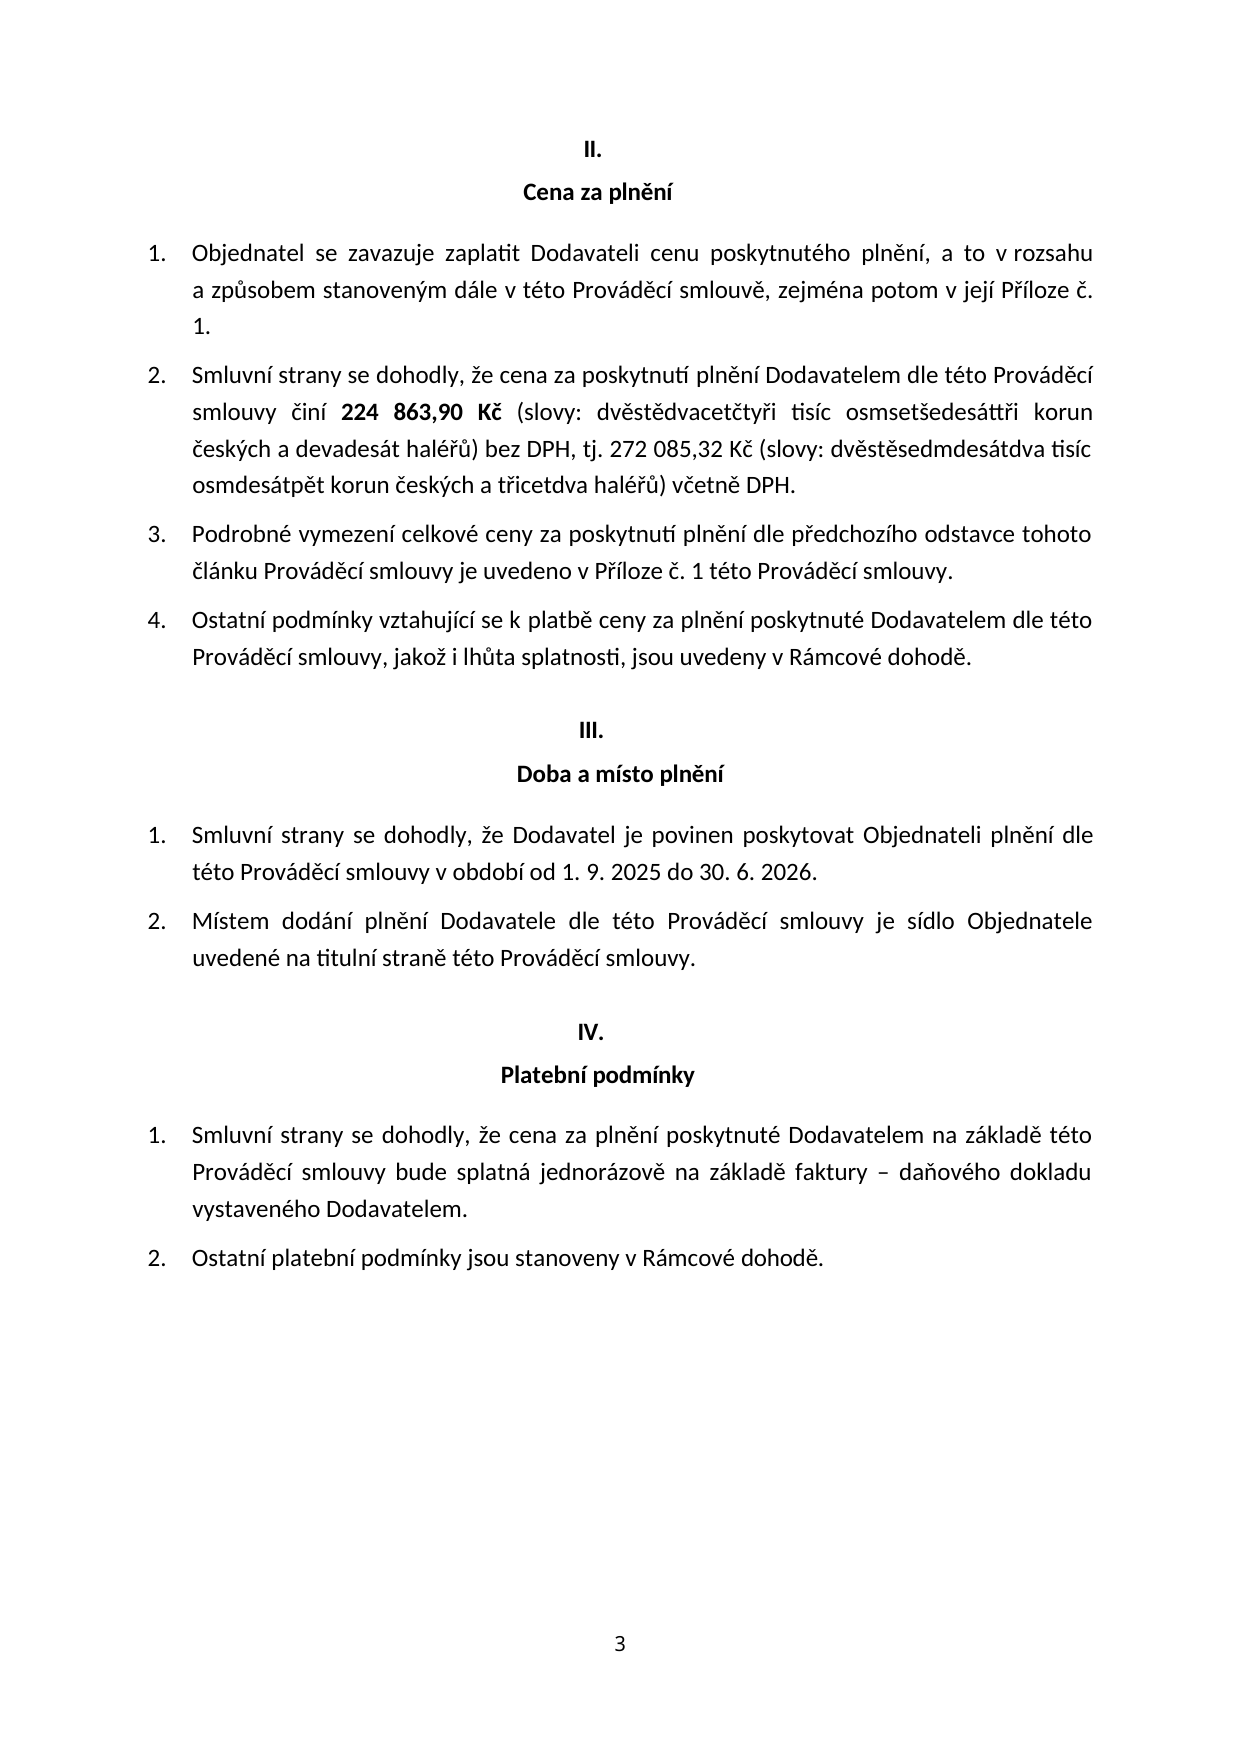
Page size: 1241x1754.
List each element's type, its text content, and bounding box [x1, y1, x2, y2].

subtitle IV. [88, 1016, 1093, 1046]
list Objednatel se zavazuje zaplatit Dodavateli cenu poskytnutého plnění, a to v rozsahu a způsobem stanoveným dále v této Prováděcí smlouvě, zejména potom v její Příloze č. 1. [147, 237, 1093, 341]
list Ostatní platební podmínky jsou stanoveny v Rámcové dohodě. [147, 1242, 1107, 1272]
list Ostatní podmínky vztahující se k platbě ceny za plnění poskytnuté Dodavatelem dle této Prováděcí smlouvy, jakož i lhůta splatnosti, jsou uvedeny v Rámcové dohodě. [147, 604, 1093, 671]
subtitle II. [92, 133, 1094, 163]
subtitle III. [88, 715, 1094, 745]
list Místem dodání plnění Dodavatele dle této Prováděcí smlouvy je sídlo Objednatele uvedené na titulní straně této Prováděcí smlouvy. [147, 905, 1093, 972]
list Smluvní strany se dohodly, že cena za poskytnutí plnění Dodavatelem dle této Prováděcí smlouvy činí 224 863,90 Kč (slovy: dvěstědvacetčtyři tisíc osmsetšedesáttři korun českých a devadesát haléřů) bez DPH, tj. 272 085,32 Kč (slovy: dvěstěsedmdesátdva tisíc osmdesátpět korun českých a třicetdva haléřů) včetně DPH. [147, 359, 1093, 500]
list Smluvní strany se dohodly, že cena za plnění poskytnuté Dodavatelem na základě této Prováděcí smlouvy bude splatná jednorázově na základě faktury – daňového dokladu vystaveného Dodavatelem. [147, 1120, 1093, 1223]
subtitle Cena za plnění [102, 176, 1094, 206]
list Smluvní strany se dohodly, že Dodavatel je povinen poskytovat Objednateli plnění dle této Prováděcí smlouvy v období od 1. 9. 2025 do 30. 6. 2026. [147, 819, 1093, 887]
subtitle Platební podmínky [102, 1059, 1094, 1089]
subtitle Doba a místo plnění [146, 758, 1094, 788]
list Podrobné vymezení celkové ceny za poskytnutí plnění dle předchozího odstavce tohoto článku Prováděcí smlouvy je uvedeno v Příloze č. 1 této Prováděcí smlouvy. [147, 518, 1093, 586]
